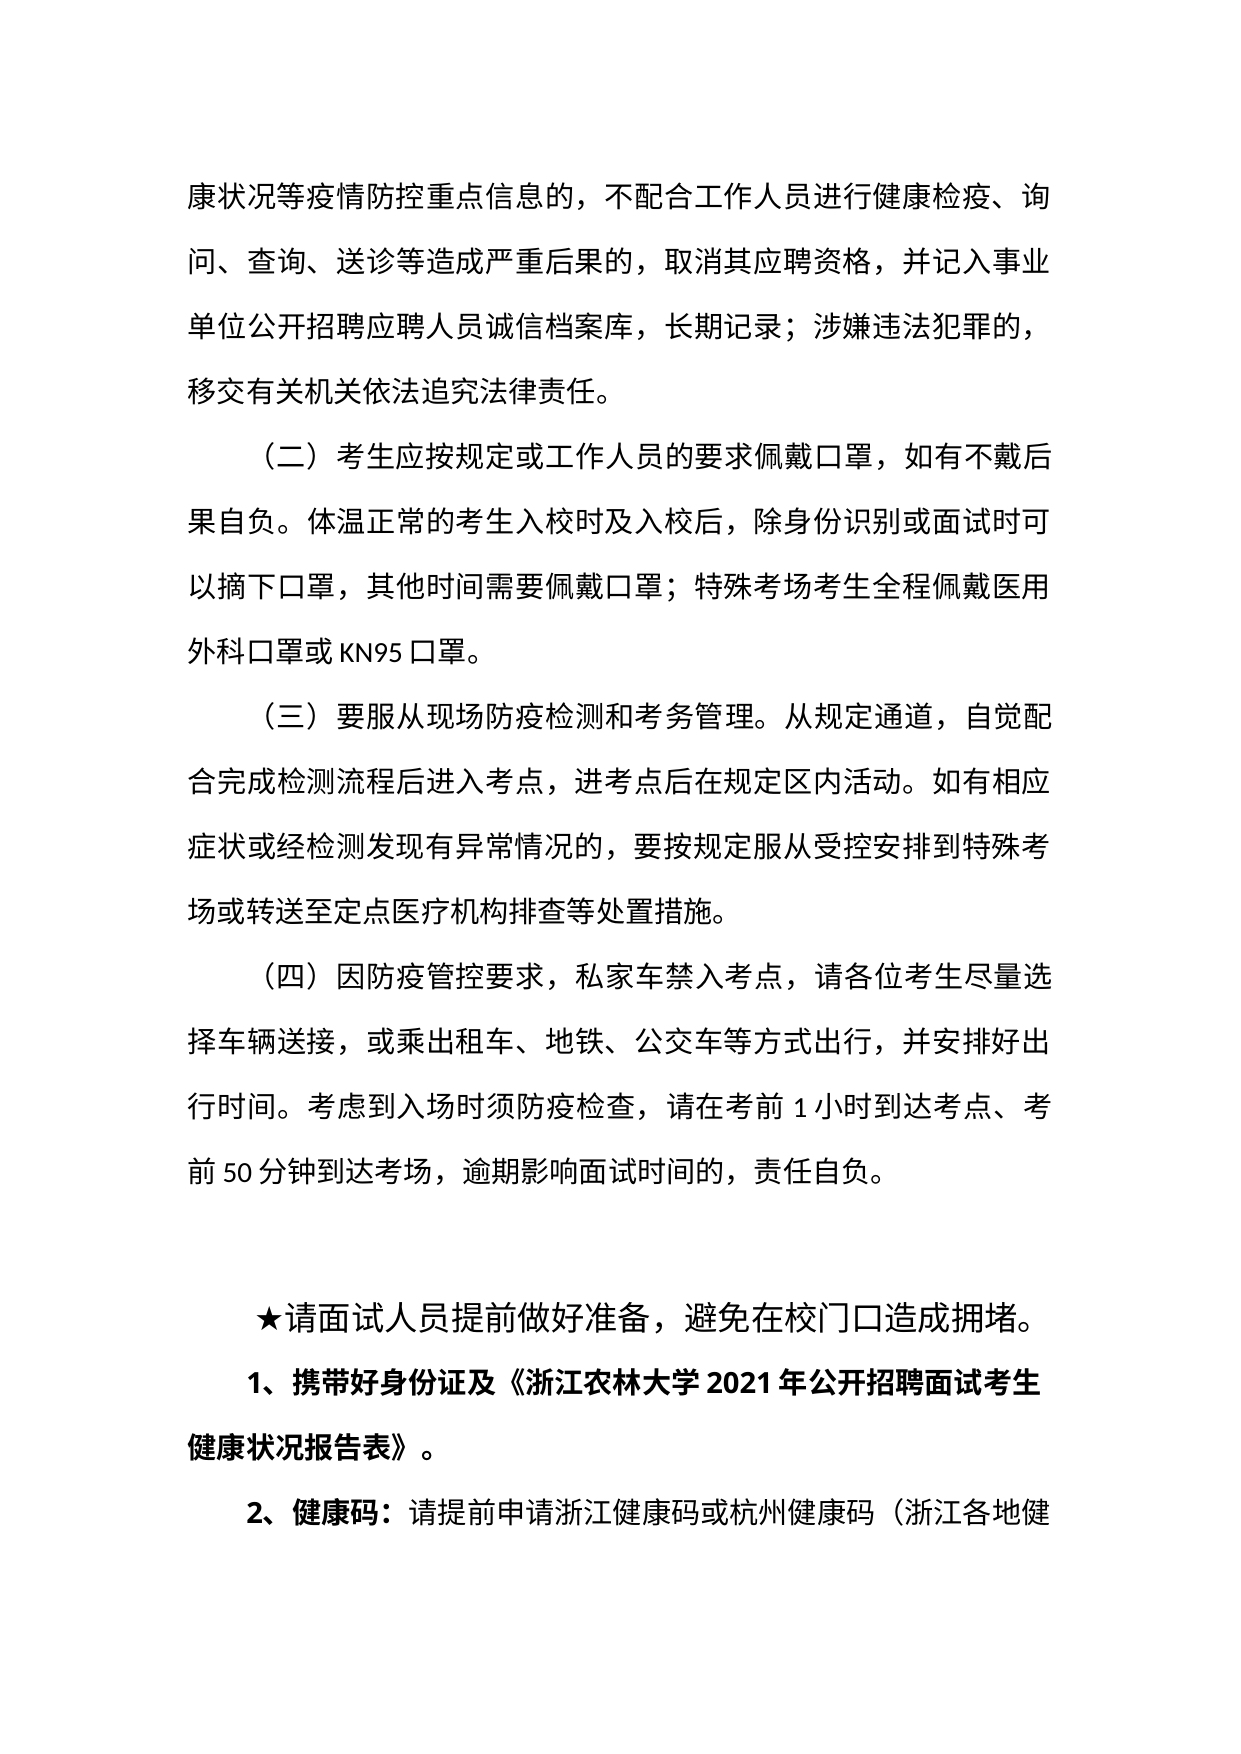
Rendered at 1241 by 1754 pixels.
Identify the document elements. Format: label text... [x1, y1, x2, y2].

list ★请面试人员提前做好准备，避免在校门口造成拥堵。 [187, 1284, 1053, 1349]
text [187, 162, 1053, 422]
list 携带好身份证及《浙江农林大学2021年公开招聘面试考生健康状况报告表》。 [187, 1349, 1053, 1479]
text （三）要服从现场防疫检测和考务管理。从规定通道，自觉配合完成检测流程后进入考点，进考点后在规定区内活动。如有相应症状或经检测发现有异常情况的，要按规定服从受控安排到特殊考场或转送至定点医疗机构排查等处置措施。 [187, 682, 1053, 942]
text （二）考生应按规定或工作人员的要求佩戴口罩，如有不戴后果自负。体温正常的考生入校时及入校后，除身份识别或面试时可以摘下口罩，其他时间需要佩戴口罩；特殊考场考生全程佩戴医用外科口罩或KN95口罩。 [187, 422, 1053, 682]
text （四）因防疫管控要求，私家车禁入考点，请各位考生尽量选择车辆送接，或乘出租车、地铁、公交车等方式出行，并安排好出行时间。考虑到入场时须防疫检查，请在考前1小时到达考点、考前50分钟到达考场，逾期影响面试时间的，责任自负。 [187, 942, 1053, 1202]
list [187, 1479, 1053, 1544]
